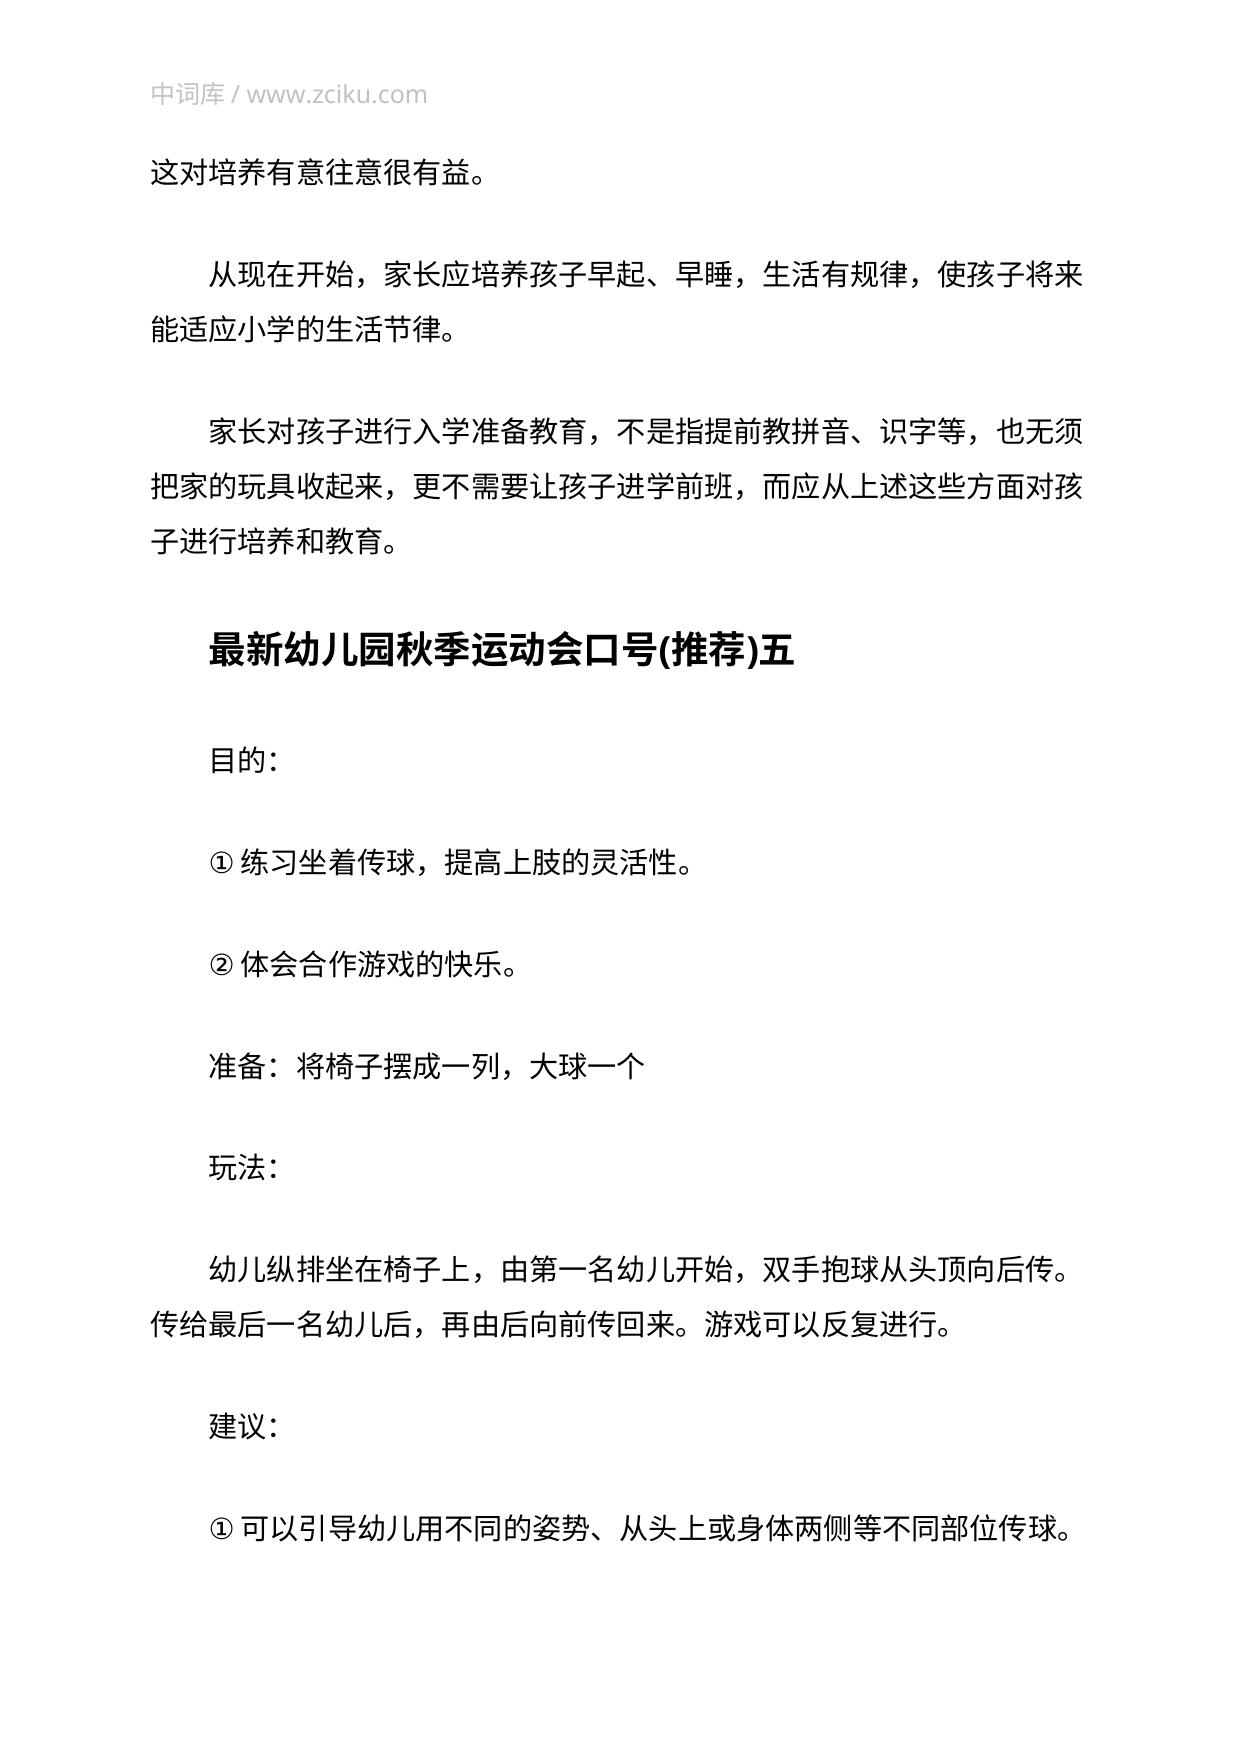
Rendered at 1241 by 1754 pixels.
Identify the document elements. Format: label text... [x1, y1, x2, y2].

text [150, 150, 1090, 192]
text 幼儿纵排坐在椅子上，由第一名幼儿开始，双手抱球从头顶向后传。传给最后一名幼儿后，再由后向前传回来。游戏可以反复进行。 [150, 1247, 1090, 1344]
text 最新幼儿园秋季运动会口号(推荐)五 [150, 620, 1090, 674]
text ①练习坐着传球，提高上肢的灵活性。 [150, 839, 1090, 882]
text ②体会合作游戏的快乐。 [150, 941, 1090, 984]
text 从现在开始，家长应培养孩子早起、早睡，生活有规律，使孩子将来能适应小学的生活节律。 [150, 252, 1090, 349]
text ①可以引导幼儿用不同的姿势、从头上或身体两侧等不同部位传球。 [150, 1505, 1090, 1548]
text 目的： [150, 738, 1090, 780]
text 建议： [150, 1403, 1090, 1446]
text 家长对孩子进行入学准备教育，不是指提前教拼音、识字等，也无须把家的玩具收起来，更不需要让孩子进学前班，而应从上述这些方面对孩子进行培养和教育。 [150, 408, 1090, 561]
text 准备：将椅子摆成一列，大球一个 [150, 1043, 1090, 1086]
text 玩法： [150, 1145, 1090, 1187]
